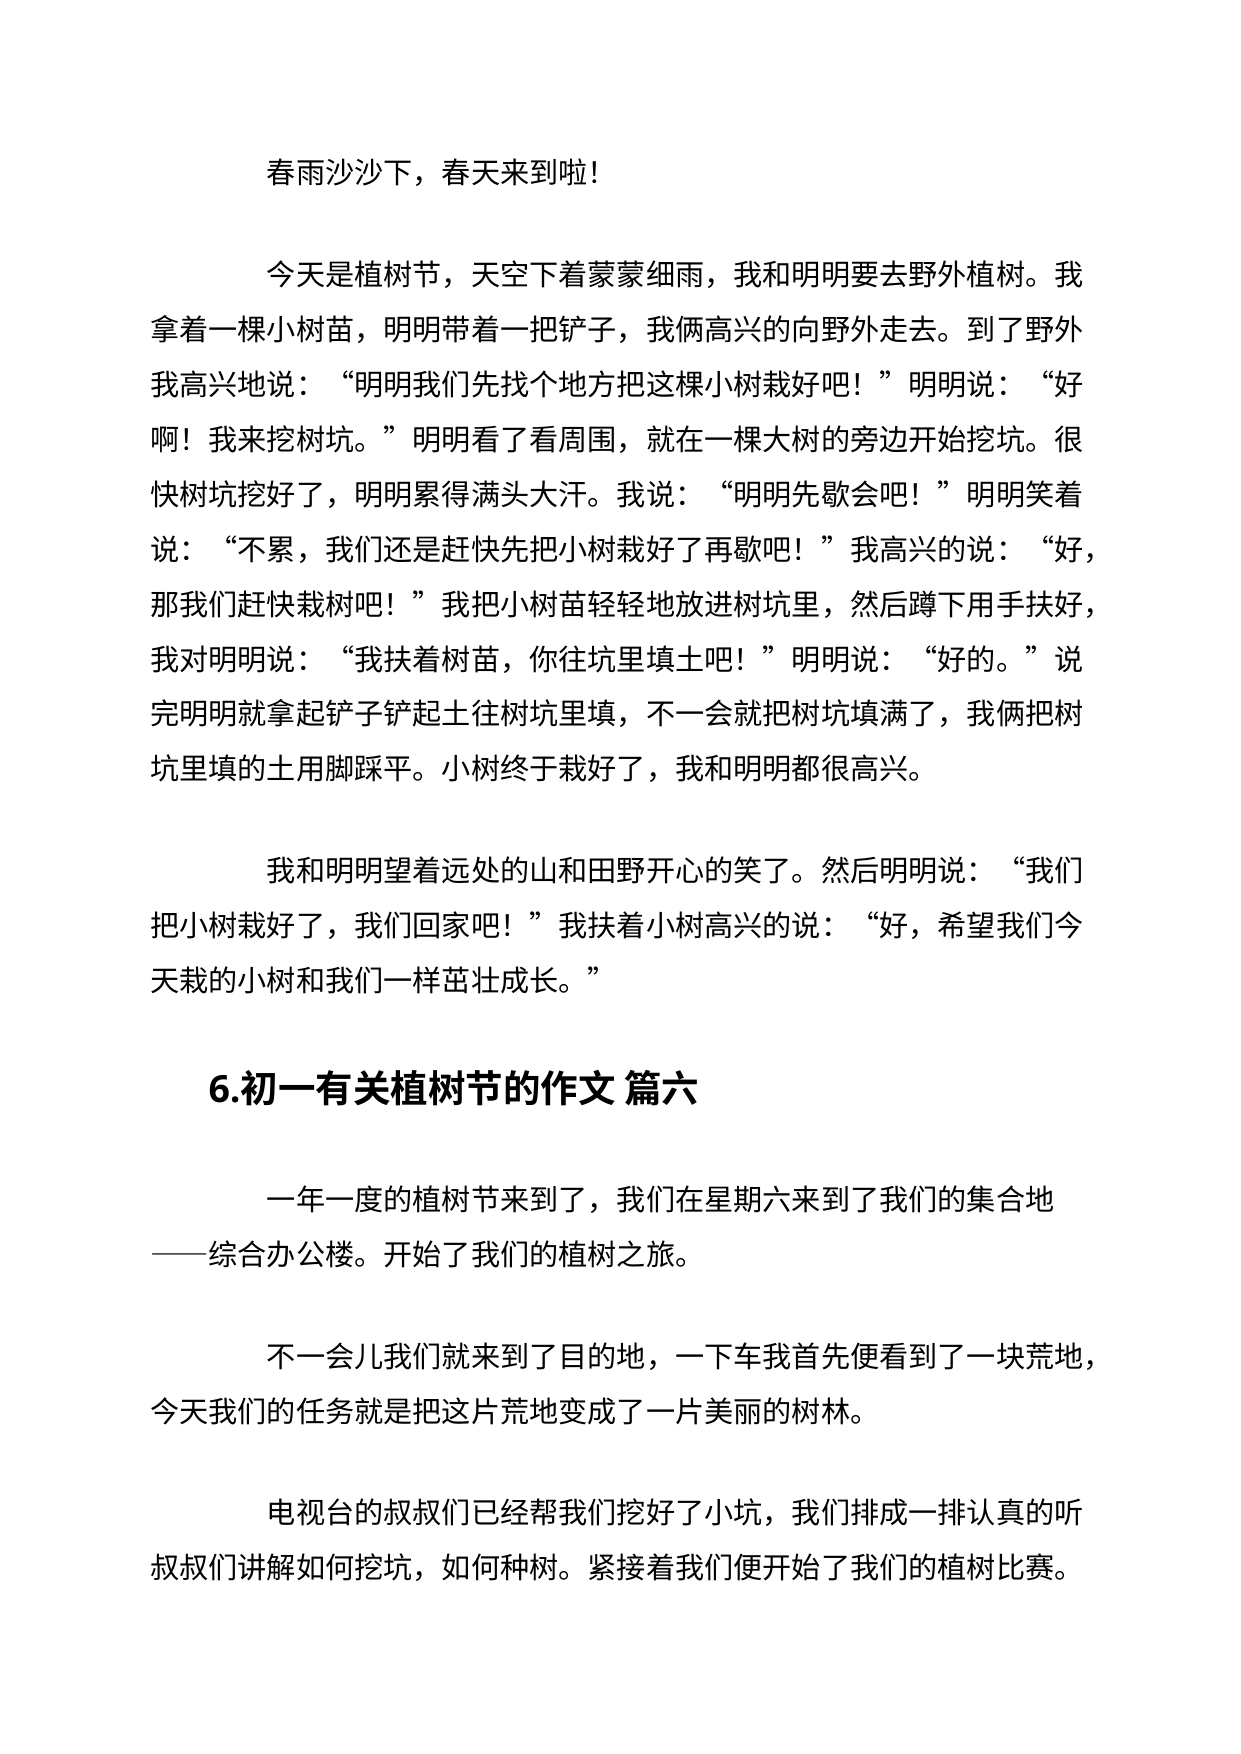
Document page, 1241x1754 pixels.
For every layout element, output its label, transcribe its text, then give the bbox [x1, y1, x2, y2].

text 6.初一有关植树节的作文 篇六 [150, 1059, 1090, 1114]
text 不一会儿我们就来到了目的地，一下车我首先便看到了一块荒地，今天我们的任务就是把这片荒地变成了一片美丽的树林。 [150, 1333, 1090, 1431]
text 今天是植树节，天空下着蒙蒙细雨，我和明明要去野外植树。我拿着一棵小树苗，明明带着一把铲子，我俩高兴的向野外走去。到了野外我高兴地说：“明明我们先找个地方把这棵小树栽好吧！”明明说：“好啊！我来挖树坑。”明明看了看周围，就在一棵大树的旁边开始挖坑。很快树坑挖好了，明明累得满头大汗。我说：“明明先歇会吧！”明明笑着说：“不累，我们还是赶快先把小树栽好了再歇吧！”我高兴的说：“好，那我们赶快栽树吧！”我把小树苗轻轻地放进树坑里，然后蹲下用手扶好，我对明明说：“我扶着树苗，你往坑里填土吧！”明明说：“好的。”说完明明就拿起铲子铲起土往树坑里填，不一会就把树坑填满了，我俩把树坑里填的土用脚踩平。小树终于栽好了，我和明明都很高兴。 [150, 252, 1090, 788]
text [150, 1490, 1090, 1587]
text 春雨沙沙下，春天来到啦！ [150, 150, 1090, 192]
text 一年一度的植树节来到了，我们在星期六来到了我们的集合地——综合办公楼。开始了我们的植树之旅。 [150, 1177, 1090, 1274]
text 我和明明望着远处的山和田野开心的笑了。然后明明说：“我们把小树栽好了，我们回家吧！”我扶着小树高兴的说：“好，希望我们今天栽的小树和我们一样茁壮成长。” [150, 848, 1090, 1000]
